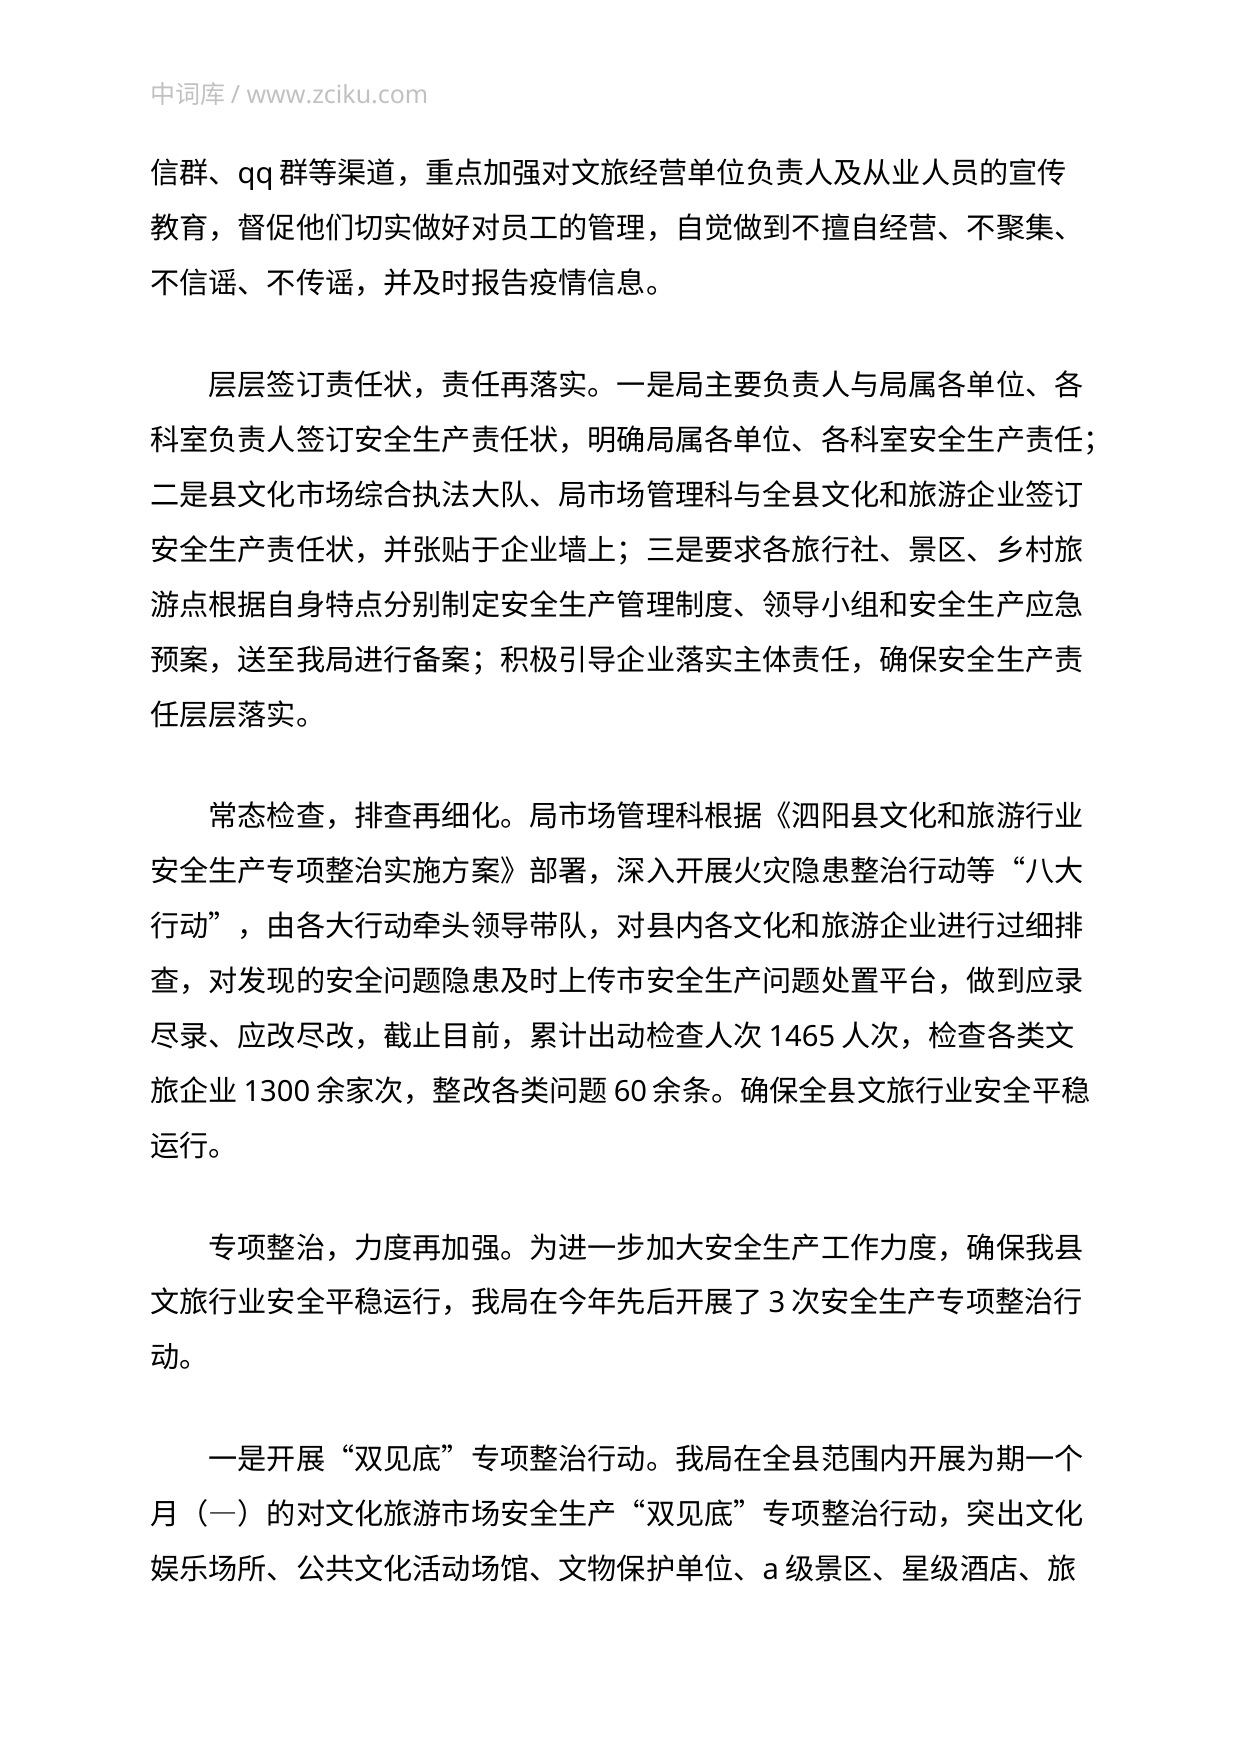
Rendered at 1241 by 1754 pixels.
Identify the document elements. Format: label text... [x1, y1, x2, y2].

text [150, 1436, 1090, 1588]
text 专项整治，力度再加强。为进一步加大安全生产工作力度，确保我县文旅行业安全平稳运行，我局在今年先后开展了3次安全生产专项整治行动。 [150, 1224, 1090, 1376]
text 常态检查，排查再细化。局市场管理科根据《泗阳县文化和旅游行业安全生产专项整治实施方案》部署，深入开展火灾隐患整治行动等“八大行动”，由各大行动牵头领导带队，对县内各文化和旅游企业进行过细排查，对发现的安全问题隐患及时上传市安全生产问题处置平台，做到应录尽录、应改尽改，截止目前，累计出动检查人次1465人次，检查各类文旅企业1300余家次，整改各类问题60余条。确保全县文旅行业安全平稳运行。 [150, 793, 1090, 1165]
text 层层签订责任状，责任再落实。一是局主要负责人与局属各单位、各科室负责人签订安全生产责任状，明确局属各单位、各科室安全生产责任；二是县文化市场综合执法大队、局市场管理科与全县文化和旅游企业签订安全生产责任状，并张贴于企业墙上；三是要求各旅行社、景区、乡村旅游点根据自身特点分别制定安全生产管理制度、领导小组和安全生产应急预案，送至我局进行备案；积极引导企业落实主体责任，确保安全生产责任层层落实。 [150, 362, 1090, 733]
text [150, 150, 1090, 302]
